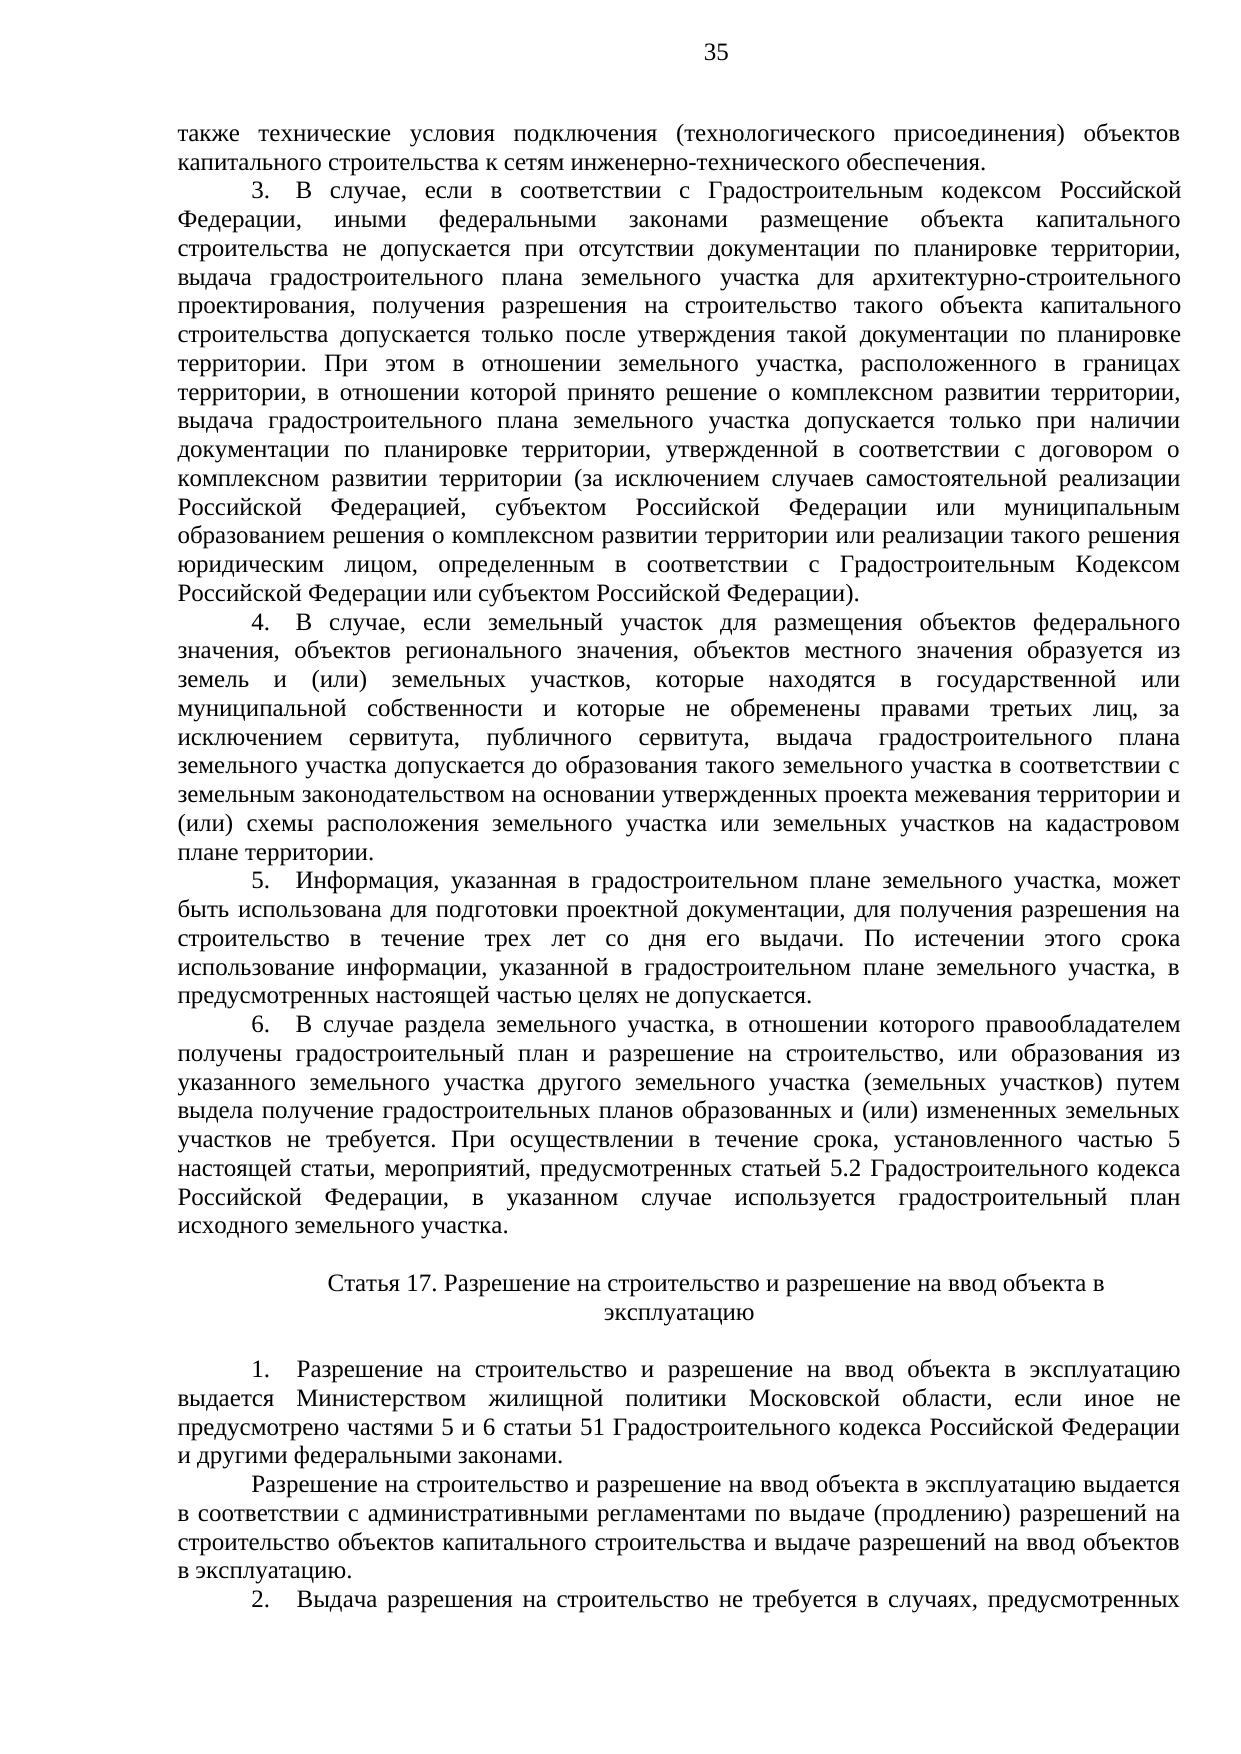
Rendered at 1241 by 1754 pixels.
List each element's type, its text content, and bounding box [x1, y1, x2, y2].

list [177, 1584, 1181, 1613]
text Статья 17. Разрешение на строительство и разрешение на ввод объекта в эксплуатацию [177, 1268, 1181, 1326]
list В случае раздела земельного участка, в отношении которого правообладателем получены градостроительный план и разрешение на строительство, или образования из указанного земельного участка другого земельного участка (земельных участков) путем выдела получение градостроительных планов образованных и (или) измененных земельных участков не требуется. При осуществлении в течение срока, установленного частью 5 настоящей статьи, мероприятий, предусмотренных статьей 5.2 Градостроительного кодекса Российской Федерации, в указанном случае используется градостроительный план исходного земельного участка. [177, 1009, 1181, 1239]
list В случае, если земельный участок для размещения объектов федерального значения, объектов регионального значения, объектов местного значения образуется из земель и (или) земельных участков, которые находятся в государственной или муниципальной собственности и которые не обременены правами третьих лиц, за исключением сервитута, публичного сервитута, выдача градостроительного плана земельного участка допускается до образования такого земельного участка в соответствии с земельным законодательством на основании утвержденных проекта межевания территории и (или) схемы расположения земельного участка или земельных участков на кадастровом плане территории. [177, 607, 1181, 866]
list В случае, если в соответствии с Градостроительным кодексом Российской Федерации, иными федеральными законами размещение объекта капитального строительства не допускается при отсутствии документации по планировке территории, выдача градостроительного плана земельного участка для архитектурно-строительного проектирования, получения разрешения на строительство такого объекта капитального строительства допускается только после утверждения такой документации по планировке территории. При этом в отношении земельного участка, расположенного в границах территории, в отношении которой принято решение о комплексном развитии территории, выдача градостроительного плана земельного участка допускается только при наличии документации по планировке территории, утвержденной в соответствии с договором о комплексном развитии территории (за исключением случаев самостоятельной реализации Российской Федерацией, субъектом Российской Федерации или муниципальным образованием решения о комплексном развитии территории или реализации такого решения юридическим лицом, определенным в соответствии с Градостроительным Кодексом Российской Федерации или субъектом Российской Федерации). [177, 176, 1181, 607]
list Информация, указанная в градостроительном плане земельного участка, может быть использована для подготовки проектной документации, для получения разрешения на строительство в течение трех лет со дня его выдачи. По истечении этого срока использование информации, указанной в градостроительном плане земельного участка, в предусмотренных настоящей частью целях не допускается. [177, 866, 1181, 1009]
list Разрешение на строительство и разрешение на ввод объекта в эксплуатацию выдается Министерством жилищной политики Московской области, если иное не предусмотрено частями 5 и 6 статьи 51 Градостроительного кодекса Российской Федерации и другими федеральными законами. [177, 1354, 1181, 1469]
text Разрешение на строительство и разрешение на ввод объекта в эксплуатацию выдается в соответствии с административными регламентами по выдаче (продлению) разрешений на строительство объектов капитального строительства и выдаче разрешений на ввод объектов в эксплуатацию. [177, 1469, 1181, 1584]
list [177, 118, 1181, 176]
